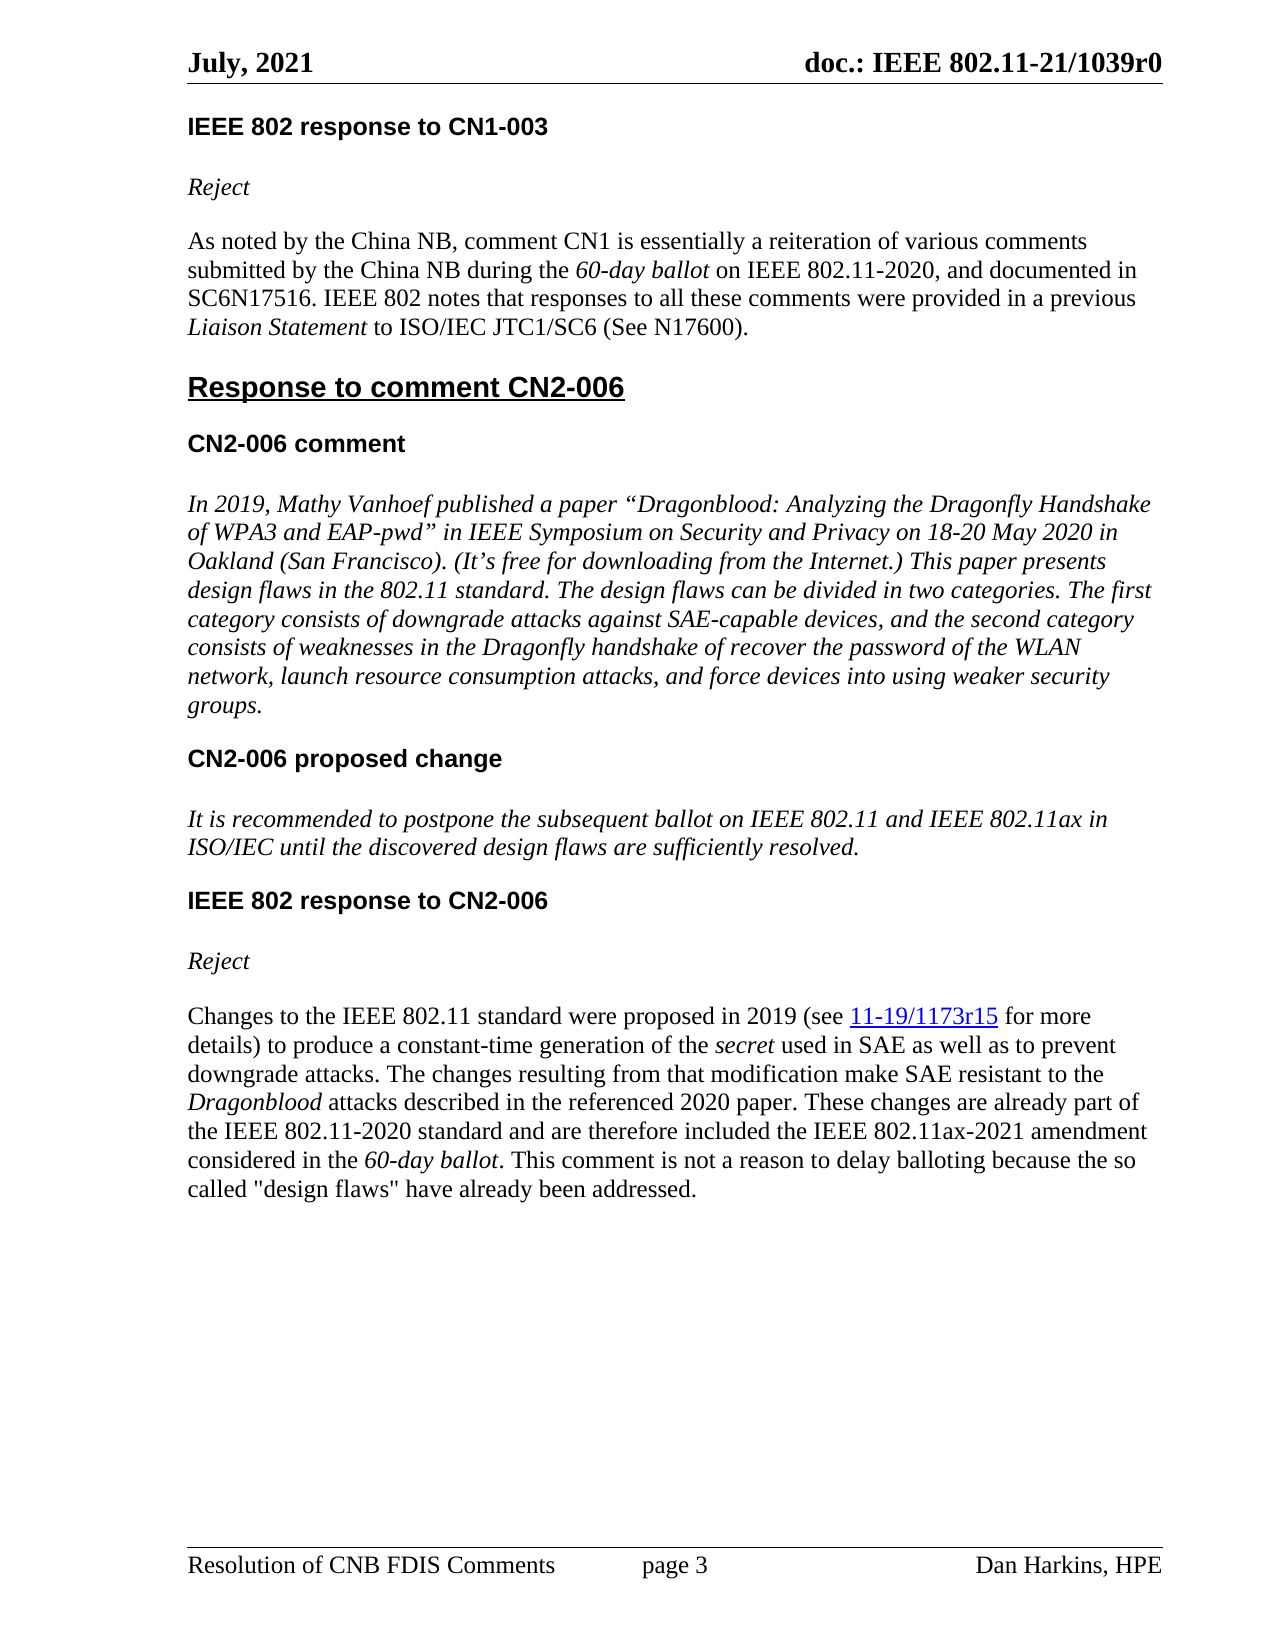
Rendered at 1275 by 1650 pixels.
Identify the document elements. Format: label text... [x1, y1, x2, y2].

text As noted by the China NB, comment CN1 is essentially a reiteration of various comments submitted by the China NB during the 60-day ballot on IEEE 802.11-2020, and documented in SC6N17516. IEEE 802 notes that responses to all these comments were provided in a previous Liaison Statement to ISO/IEC JTC1/SC6 (See N17600). [187, 226, 1163, 341]
text It is recommended to postpone the subsequent ballot on IEEE 802.11 and IEEE 802.11ax in ISO/IEC until the discovered design flaws are sufficiently resolved. [187, 804, 1163, 861]
subtitle CN2-006 proposed change [187, 744, 1163, 772]
subtitle IEEE 802 response to CN2-006 [187, 886, 1163, 915]
text Reject [187, 172, 1163, 201]
text Reject [187, 946, 1163, 975]
subtitle Response to comment CN2-006 [187, 370, 1163, 404]
subtitle IEEE 802 response to CN1-003 [187, 112, 1163, 141]
text In 2019, Mathy Vanhoef published a paper “Dragonblood: Analyzing the Dragonfly Handshake of WPA3 and EAP-pwd” in IEEE Symposium on Security and Privacy on 18-20 May 2020 in Oakland (San Francisco). (It’s free for downloading from the Internet.) This paper presents design flaws in the 802.11 standard. The design flaws can be divided in two categories. The first category consists of downgrade attacks against SAE-capable devices, and the second category consists of weaknesses in the Dragonfly handshake of recover the password of the WLAN network, launch resource consumption attacks, and force devices into using weaker security groups. [187, 489, 1163, 719]
subtitle CN2-006 comment [187, 429, 1163, 457]
text Changes to the IEEE 802.11 standard were proposed in 2019 (see 11-19/1173r15 for more details) to produce a constant-time generation of the secret used in SAE as well as to prevent downgrade attacks. The changes resulting from that modification make SAE resistant to the Dragonblood attacks described in the referenced 2020 paper. These changes are already part of the IEEE 802.11-2020 standard and are therefore included the IEEE 802.11ax-2021 amendment considered in the 60-day ballot. This comment is not a reason to delay balloting because the so called "design flaws" have already been addressed. [187, 1001, 1163, 1202]
